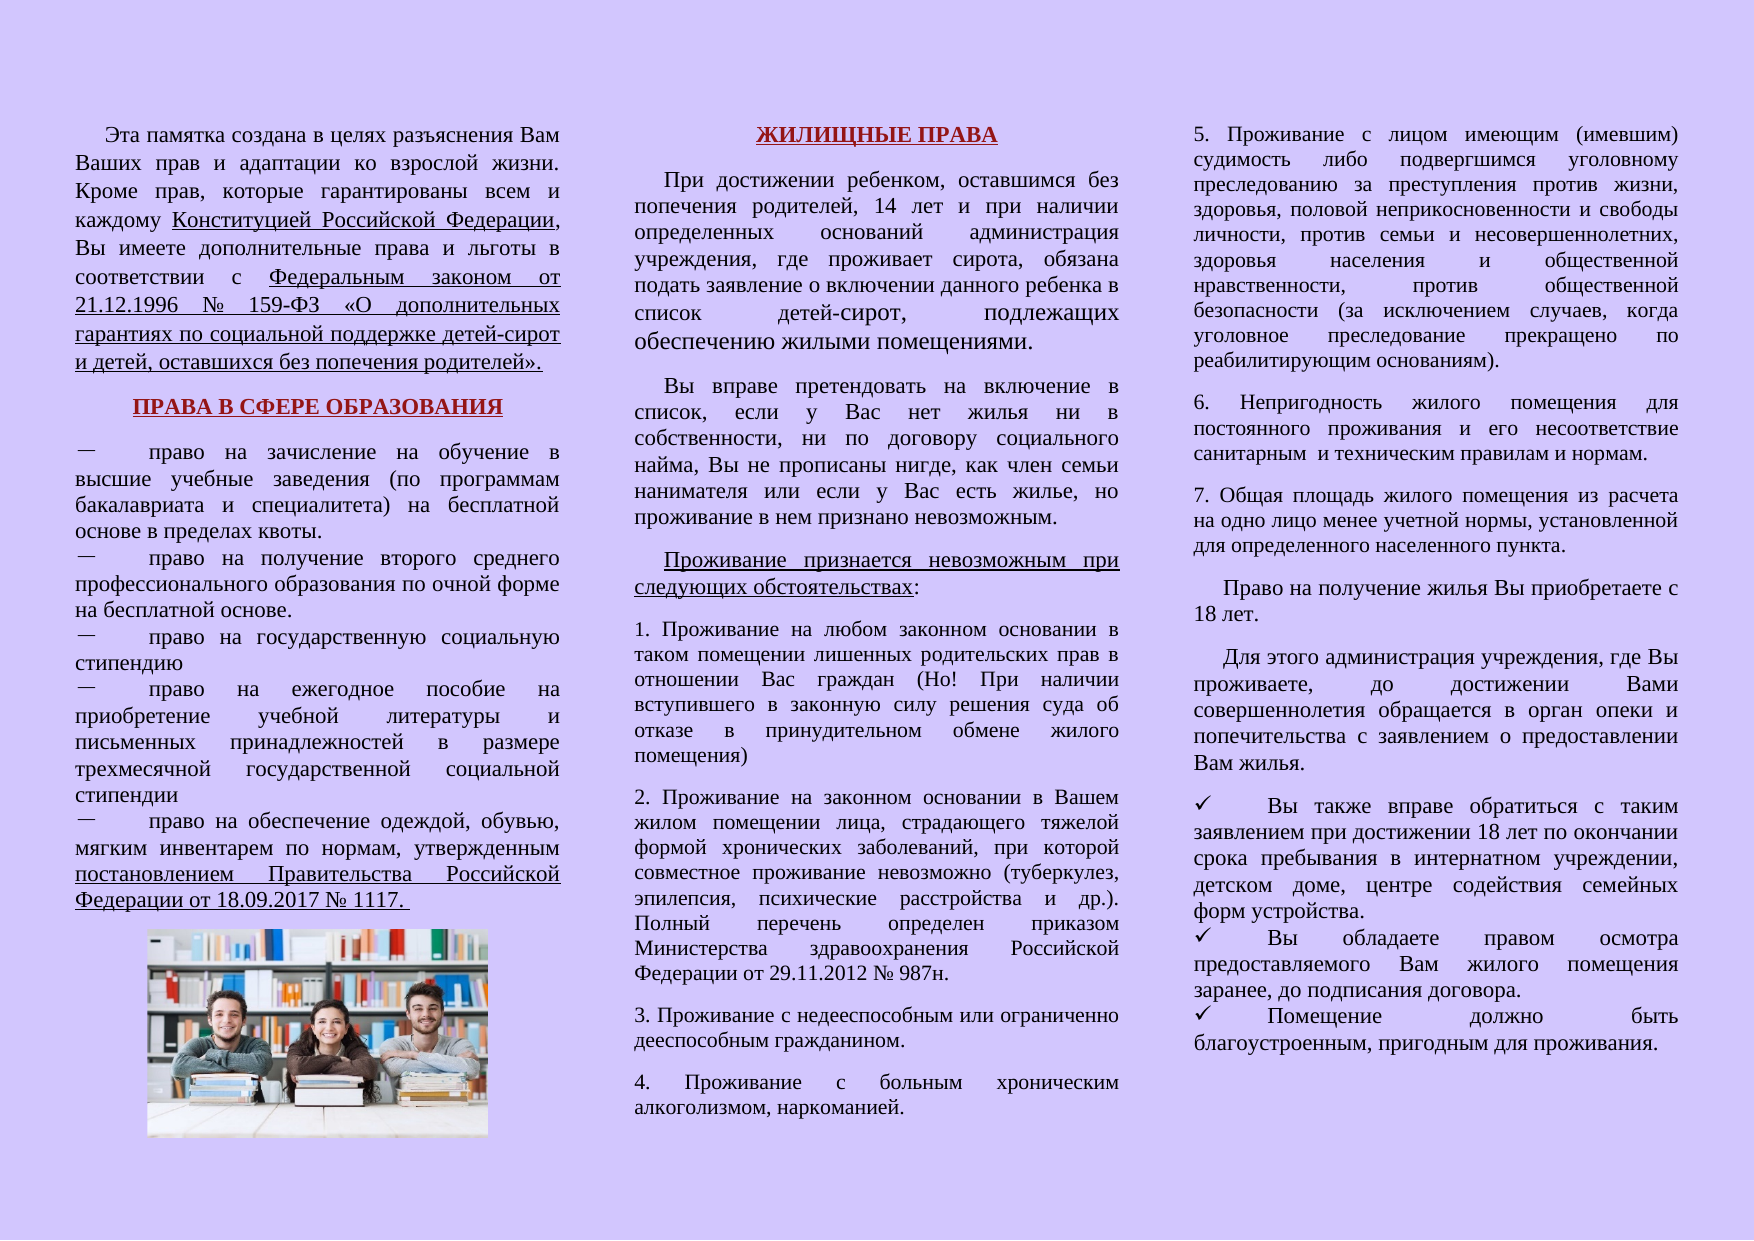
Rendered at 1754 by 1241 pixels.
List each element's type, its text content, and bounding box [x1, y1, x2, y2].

list право на ежегодное пособие на приобретение учебной литературы и письменных принадлежностей в размере трехмесячной государственной социальной стипендии [75, 676, 560, 807]
list Вы обладаете правом осмотра предоставляемого Вам жилого помещения заранее, до подписания договора. [1193, 923, 1679, 1003]
picture [147, 929, 488, 1138]
text 2. Проживание на законном основании в Вашем жилом помещении лица, страдающего тяжелой формой хронических заболеваний, при которой совместное проживание невозможно (туберкулез, эпилепсия, психические расстройства и др.). Полный перечень определен приказом Министерства здравоохранения Российской Федерации от 29.11.2012 № 987н. [634, 784, 1119, 985]
text При достижении ребенком, оставшимся без попечения родителей, 14 лет и при наличии определенных оснований администрация учреждения, где проживает сирота, обязана подать заявление о включении данного ребенка в список детей-сирот, подлежащих обеспечению жилыми помещениями. [634, 166, 1119, 355]
list право на зачисление на обучение в высшие учебные заведения (по программам бакалавриата и специалитета) на бесплатной основе в пределах квоты. [75, 438, 560, 544]
list Помещение должно быть благоустроенным, пригодным для проживания. [1193, 1003, 1679, 1055]
text 5. Проживание с лицом имеющим (имевшим) судимость либо подвергшимся уголовному преследованию за преступления против жизни, здоровья, половой неприкосновенности и свободы личности, против семьи и несовершеннолетних, здоровья населения и общественной нравственности, против общественной безопасности (за исключением случаев, когда уголовное преследование прекращено по реабилитирующим основаниям). [1193, 121, 1679, 373]
list Вы также вправе обратиться с таким заявлением при достижении 18 лет по окончании срока пребывания в интернатном учреждении, детском доме, центре содействия семейных форм устройства. [1193, 792, 1679, 923]
list право на государственную социальную стипендию [75, 623, 560, 676]
text Для этого администрация учреждения, где Вы проживаете, до достижении Вами совершеннолетия обращается в орган опеки и попечительства с заявлением о предоставлении Вам жилья. [1193, 643, 1679, 775]
text 7. Общая площадь жилого помещения из расчета на одно лицо менее учетной нормы, установленной для определенного населенного пункта. [1193, 482, 1679, 557]
text 6. Непригодность жилого помещения для постоянного проживания и его несоответствие санитарным и техническим правилам и нормам. [1193, 389, 1679, 465]
list право на получение второго среднего профессионального образования по очной форме на бесплатной основе. [75, 544, 560, 623]
text 3. Проживание с недееспособным или ограниченно дееспособным гражданином. [634, 1002, 1119, 1052]
text Проживание признается невозможным при следующих обстоятельствах: [634, 546, 1119, 599]
list право на обеспечение одеждой, обувью, мягким инвентарем по нормам, утвержденным постановлением Правительства Российской Федерации от 18.09.2017 № 1117. [75, 884, 560, 913]
text Право на получение жилья Вы приобретаете с 18 лет. [1193, 574, 1679, 627]
text Эта памятка создана в целях разъяснения Вам Ваших прав и адаптации ко взрослой жизни. Кроме прав, которые гарантированы всем и каждому Конституцией Российской Федерации, Вы имеете дополнительные права и льготы в соответствии с Федеральным законом от 21.12.1996 № 159-ФЗ «О дополнительных гарантиях по социальной поддержке детей-сирот и детей, оставшихся без попечения родителей». [75, 121, 560, 314]
text ЖИЛИЩНЫЕ ПРАВА [634, 121, 1119, 147]
text 1. Проживание на любом законном основании в таком помещении лишенных родительских прав в отношении Вас граждан (Но! При наличии вступившего в законную силу решения суда об отказе в принудительном обмене жилого помещения) [634, 616, 1119, 767]
text 4. Проживание с больным хроническим алкоголизмом, наркоманией. [634, 1069, 1119, 1119]
list право на обеспечение одеждой, обувью, мягким инвентарем по нормам, утвержденным постановлением Правительства Российской Федерации от 18.09.2017 № 1117. [75, 807, 560, 883]
text ПРАВА В СФЕРЕ ОБРАЗОВАНИЯ [75, 393, 560, 419]
text Вы вправе претендовать на включение в список, если у Вас нет жилья ни в собственности, ни по договору социального найма, Вы не прописаны нигде, как член семьи нанимателя или если у Вас есть жилье, но проживание в нем признано невозможным. [634, 372, 1119, 530]
